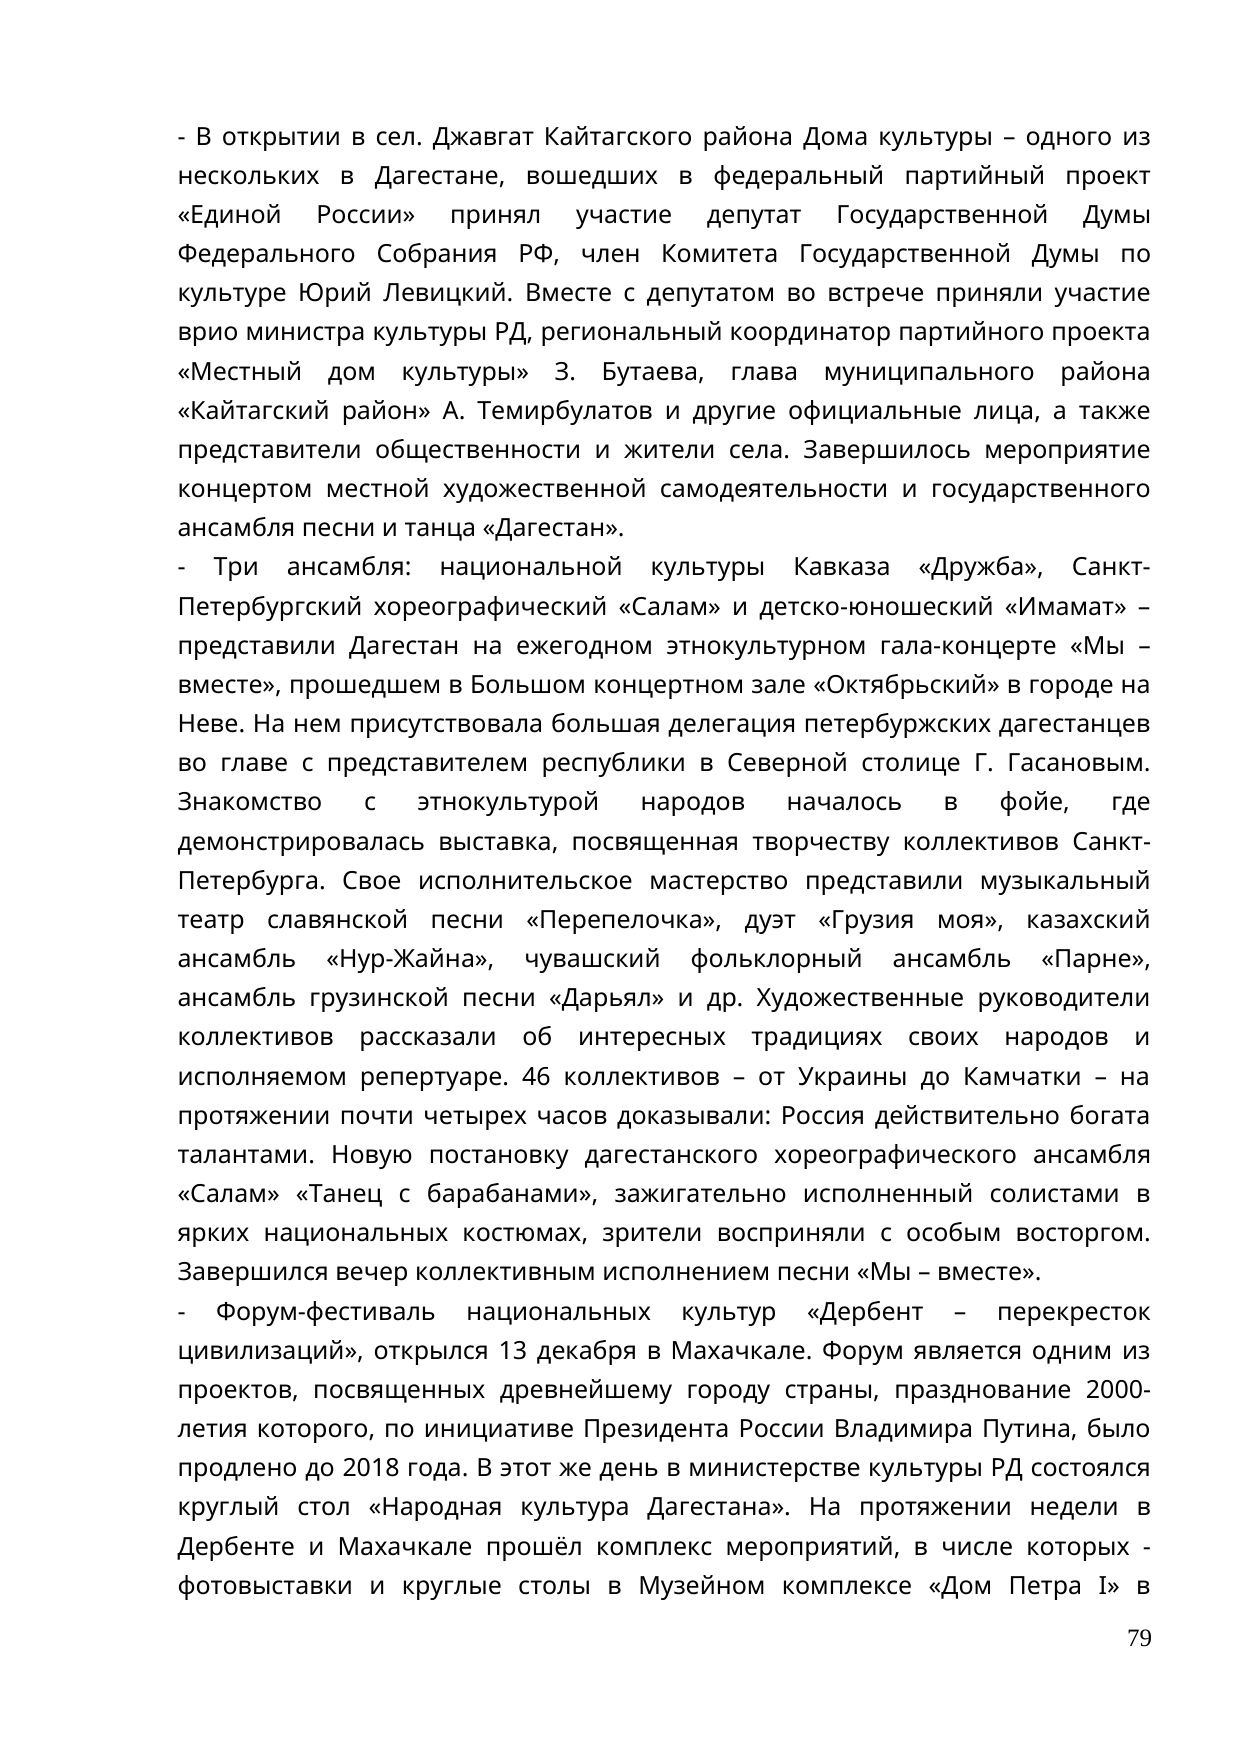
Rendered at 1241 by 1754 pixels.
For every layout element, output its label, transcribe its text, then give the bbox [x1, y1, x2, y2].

text - Три ансамбля: национальной культуры Кавказа «Дружба», Санкт-Петербургский хореографический «Салам» и детско-юношеский «Имамат» – представили Дагестан на ежегодном этнокультурном гала-концерте «Мы – вместе», прошедшем в Большом концертном зале «Октябрьский» в городе на Неве. На нем присутствовала большая делегация петербуржских дагестанцев во главе с представителем республики в Северной столице Г. Гасановым. Знакомство с этнокультурой народов началось в фойе, где демонстрировалась выставка, посвященная творчеству коллективов Санкт-Петербурга. Свое исполнительское мастерство представили музыкальный театр славянской песни «Перепелочка», дуэт «Грузия моя», казахский ансамбль «Нур-Жайна», чувашский фольклорный ансамбль «Парне», ансамбль грузинской песни «Дарьял» и др. Художественные руководители коллективов рассказали об интересных традициях своих народов и исполняемом репертуаре. 46 коллективов – от Украины до Камчатки – на протяжении почти четырех часов доказывали: Россия действительно богата талантами. Новую постановку дагестанского хореографического ансамбля «Салам» «Танец с барабанами», зажигательно исполненный солистами в ярких национальных костюмах, зрители восприняли с особым восторгом. Завершился вечер коллективным исполнением песни «Мы – вместе». [177, 549, 1152, 1288]
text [177, 1293, 1152, 1601]
text - В открытии в сел. Джавгат Кайтагского района Дома культуры – одного из нескольких в Дагестане, вошедших в федеральный партийный проект «Единой России» принял участие депутат Государственной Думы Федерального Собрания РФ, член Комитета Государственной Думы по культуре Юрий Левицкий. Вместе с депутатом во встрече приняли участие врио министра культуры РД, региональный координатор партийного проекта «Местный дом культуры» З. Бутаева, глава муниципального района «Кайтагский район» А. Темирбулатов и другие официальные лица, а также представители общественности и жители села. Завершилось мероприятие концертом местной художественной самодеятельности и государственного ансамбля песни и танца «Дагестан». [177, 118, 1152, 544]
